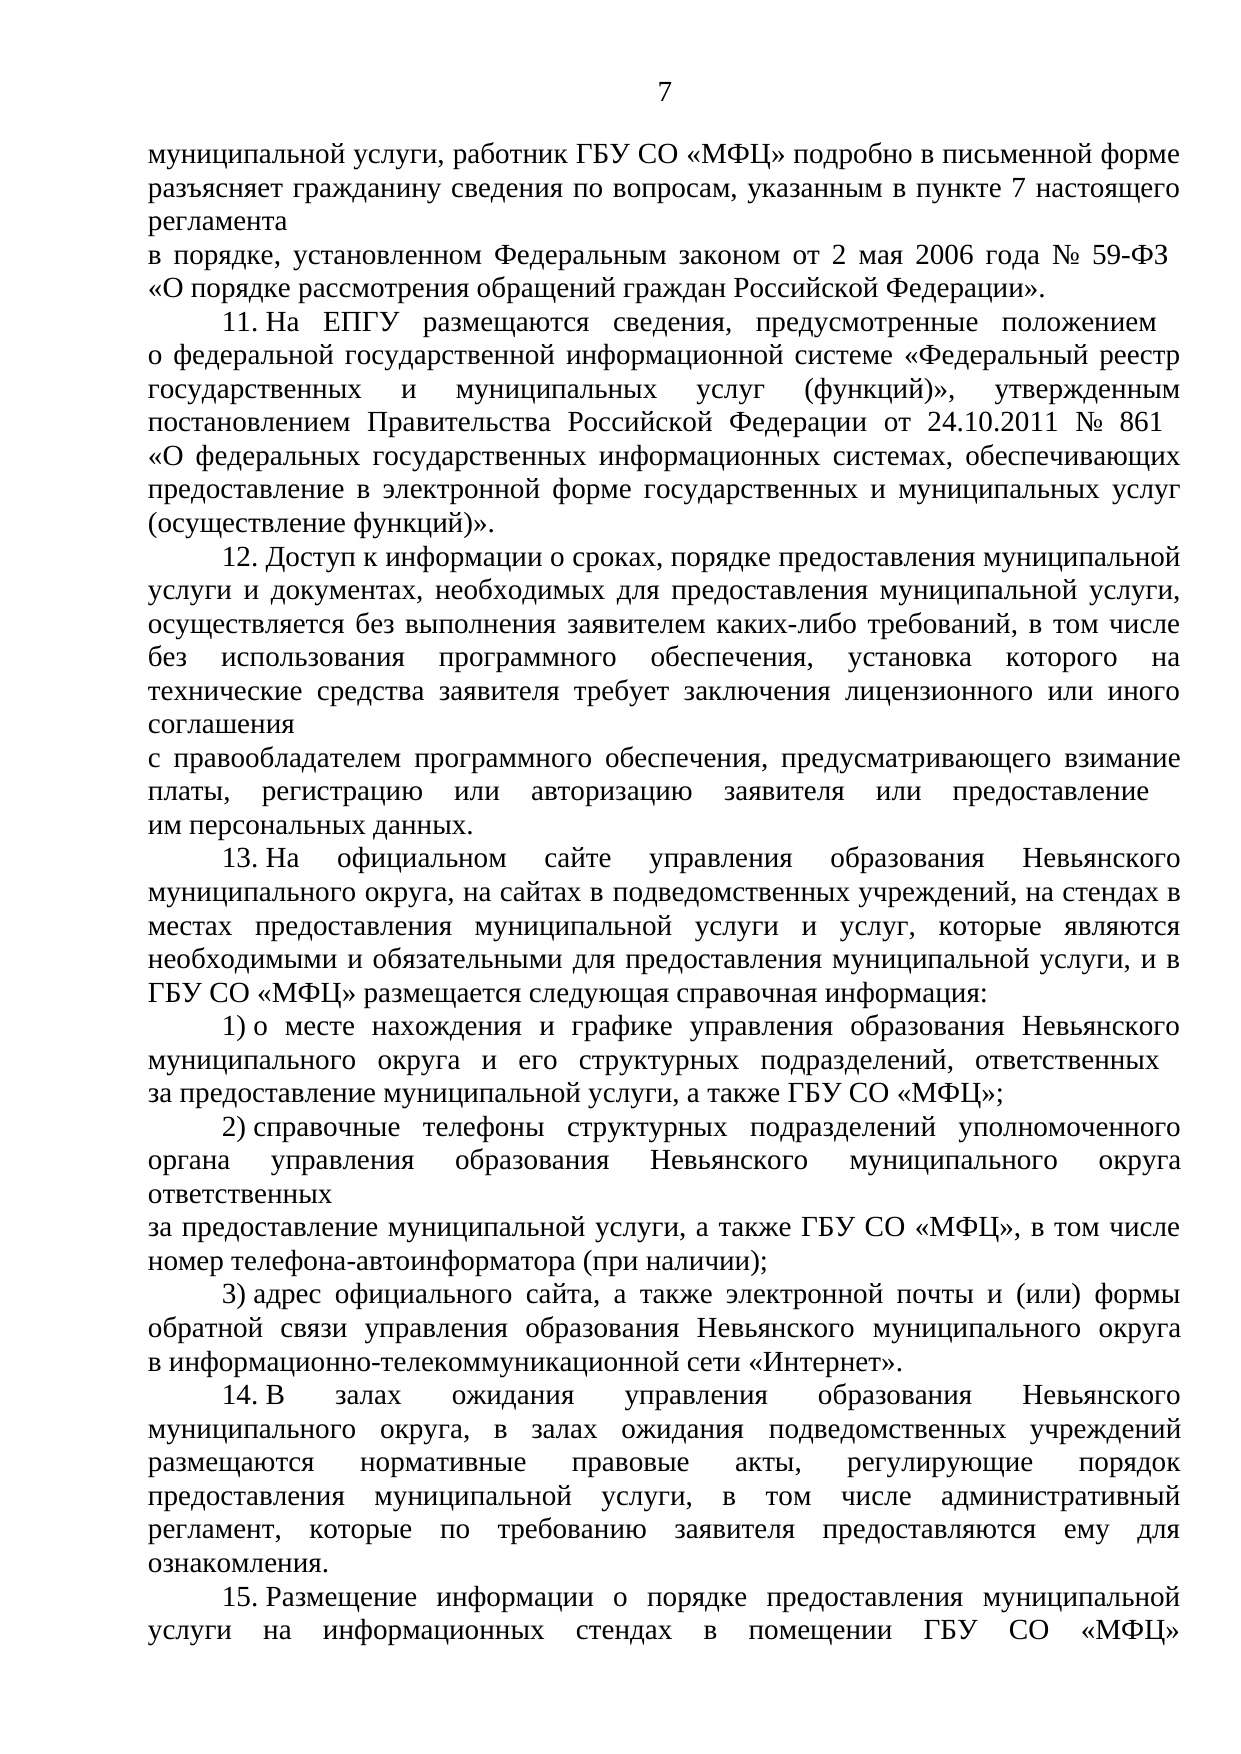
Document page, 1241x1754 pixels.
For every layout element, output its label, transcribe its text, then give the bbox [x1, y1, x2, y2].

text 13. На официальном сайте управления образования Невьянского муниципального округа, на сайтах в подведомственных учреждений, на стендах в местах предоставления муниципальной услуги и услуг, которые являются необходимыми и обязательными для предоставления муниципальной услуги, и в ГБУ СО «МФЦ» размещается следующая справочная информация: [148, 841, 1181, 1008]
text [148, 136, 1181, 304]
text 3) адрес официального сайта, а также электронной почты и (или) формы обратной связи управления образования Невьянского муниципального округа в информационно-телекоммуникационной сети «Интернет». [148, 1277, 1181, 1377]
text 11. На ЕПГУ размещаются сведения, предусмотренные положением о федеральной государственной информационной системе «Федеральный реестр государственных и муниципальных услуг (функций)», утвержденным постановлением Правительства Российской Федерации от 24.10.2011 № 861 «О федеральных государственных информационных системах, обеспечивающих предоставление в электронной форме государственных и муниципальных услуг (осуществление функций)». [148, 304, 1181, 539]
text 14. В залах ожидания управления образования Невьянского муниципального округа, в залах ожидания подведомственных учреждений размещаются нормативные правовые акты, регулирующие порядок предоставления муниципальной услуги, в том числе административный регламент, которые по требованию заявителя предоставляются ему для ознакомления. [148, 1377, 1181, 1579]
text 2) справочные телефоны структурных подразделений уполномоченного органа управления образования Невьянского муниципального округа ответственных за предоставление муниципальной услуги, а также ГБУ СО «МФЦ», в том числе номер телефона-автоинформатора (при наличии); [148, 1109, 1181, 1277]
text 12. Доступ к информации о сроках, порядке предоставления муниципальной услуги и документах, необходимых для предоставления муниципальной услуги, осуществляется без выполнения заявителем каких-либо требований, в том числе без использования программного обеспечения, установка которого на технические средства заявителя требует заключения лицензионного или иного соглашения с правообладателем программного обеспечения, предусматривающего взимание платы, регистрацию или авторизацию заявителя или предоставление им персональных данных. [148, 539, 1181, 841]
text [148, 1579, 1181, 1646]
text 1) о месте нахождения и графике управления образования Невьянского муниципального округа и его структурных подразделений, ответственных за предоставление муниципальной услуги, а также ГБУ СО «МФЦ»; [148, 1008, 1181, 1109]
